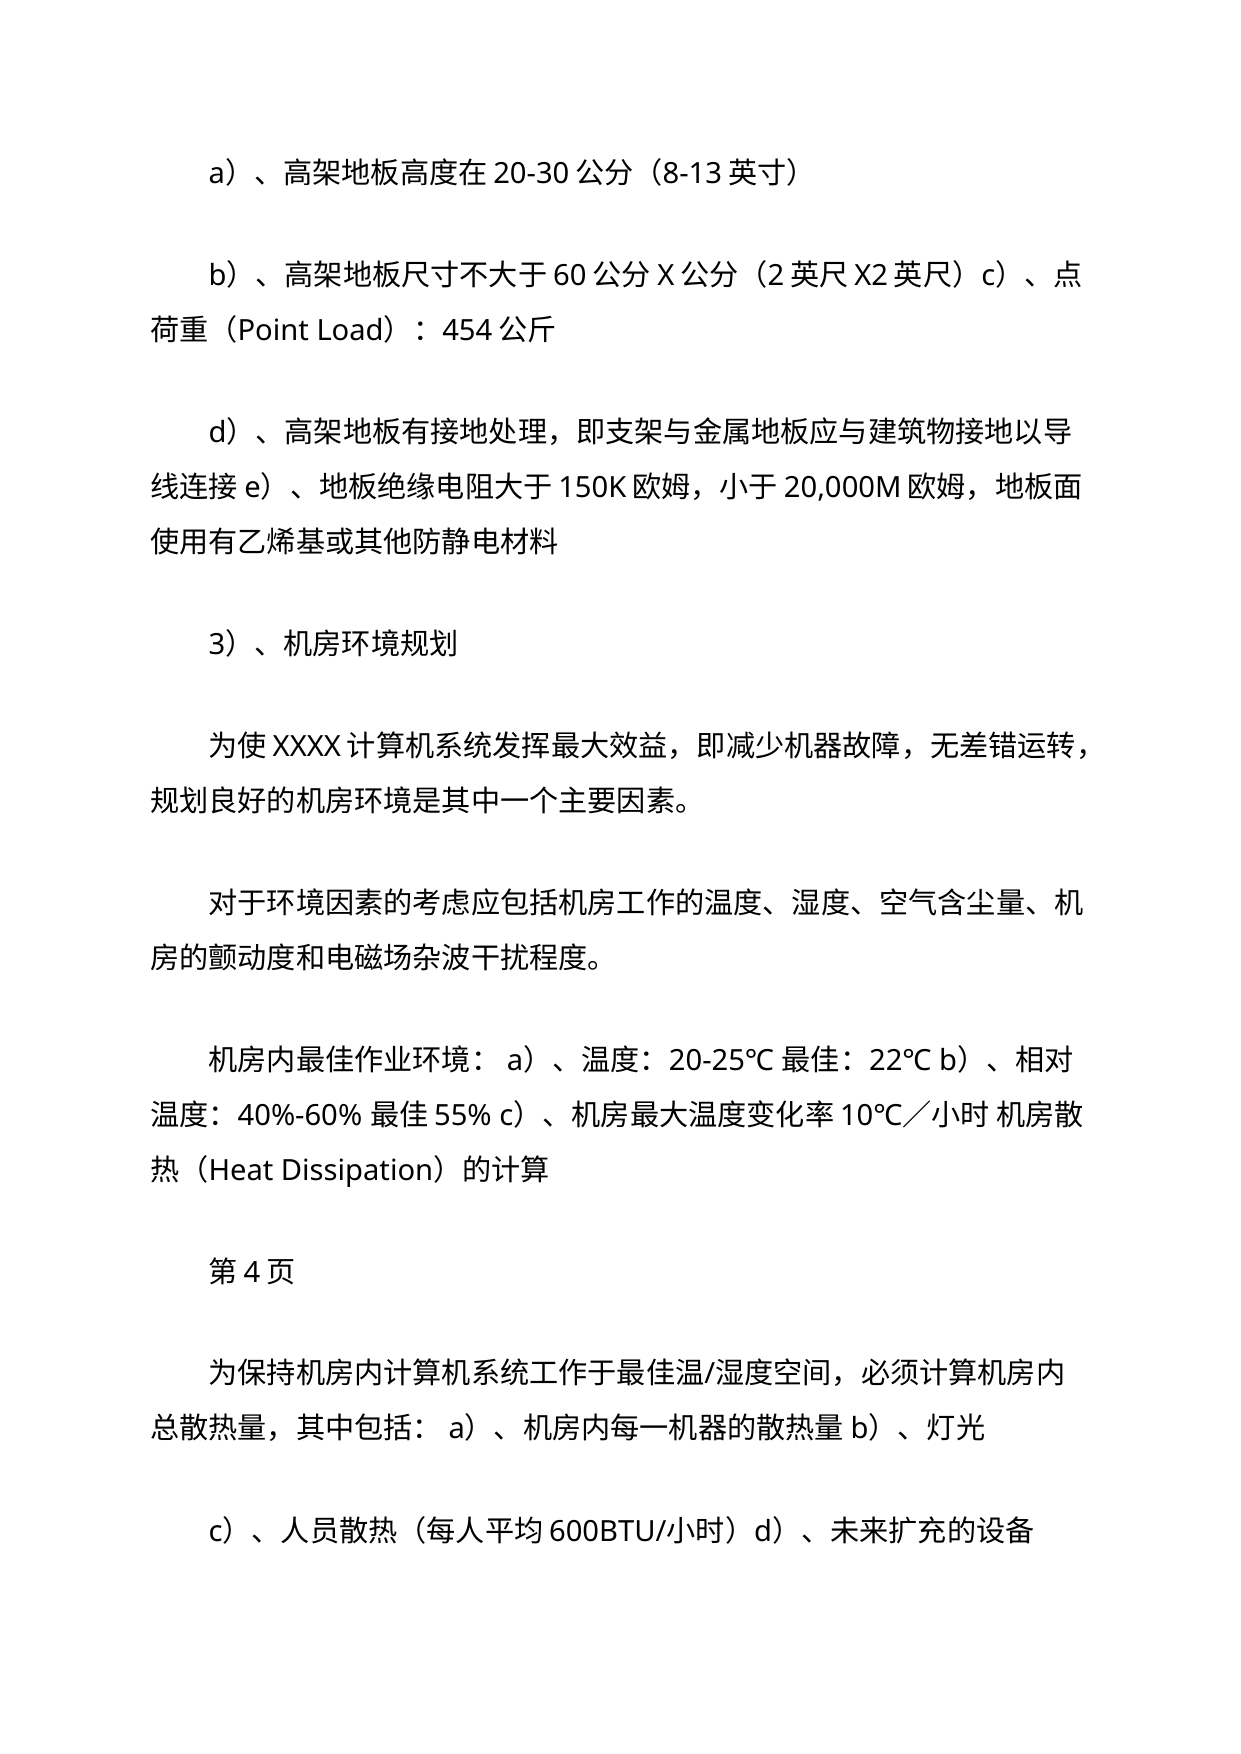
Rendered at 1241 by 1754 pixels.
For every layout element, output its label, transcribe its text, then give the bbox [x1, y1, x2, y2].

text a）、高架地板高度在20-30公分（8-13英寸） [150, 150, 1090, 192]
text c）、人员散热（每人平均600BTU/小时）d）、未来扩充的设备 [150, 1507, 1090, 1549]
text d）、高架地板有接地处理，即支架与金属地板应与建筑物接地以导线连接 e）、地板绝缘电阻大于150K欧姆，小于20,000M欧姆，地板面使用有乙烯基或其他防静电材料 [150, 409, 1090, 561]
text 对于环境因素的考虑应包括机房工作的温度、湿度、空气含尘量、机房的颤动度和电磁场杂波干扰程度。 [150, 879, 1090, 977]
text 为保持机房内计算机系统工作于最佳温/湿度空间，必须计算机房内总散热量，其中包括： a）、机房内每一机器的散热量 b）、灯光 [150, 1350, 1090, 1447]
text 机房内最佳作业环境： a）、温度：20-25℃ 最佳：22℃ b）、相对温度：40%-60% 最佳55% c）、机房最大温度变化率10℃／小时 机房散热（Heat Dissipation）的计算 [150, 1036, 1090, 1188]
text 为使XXXX计算机系统发挥最大效益，即减少机器故障，无差错运转，规划良好的机房环境是其中一个主要因素。 [150, 723, 1090, 820]
text 第4页 [150, 1248, 1090, 1291]
text b）、高架地板尺寸不大于60公分 X公分（2英尺X2英尺）c）、点荷重（Point Load）：454公斤 [150, 252, 1090, 349]
text 3）、机房环境规划 [150, 621, 1090, 663]
